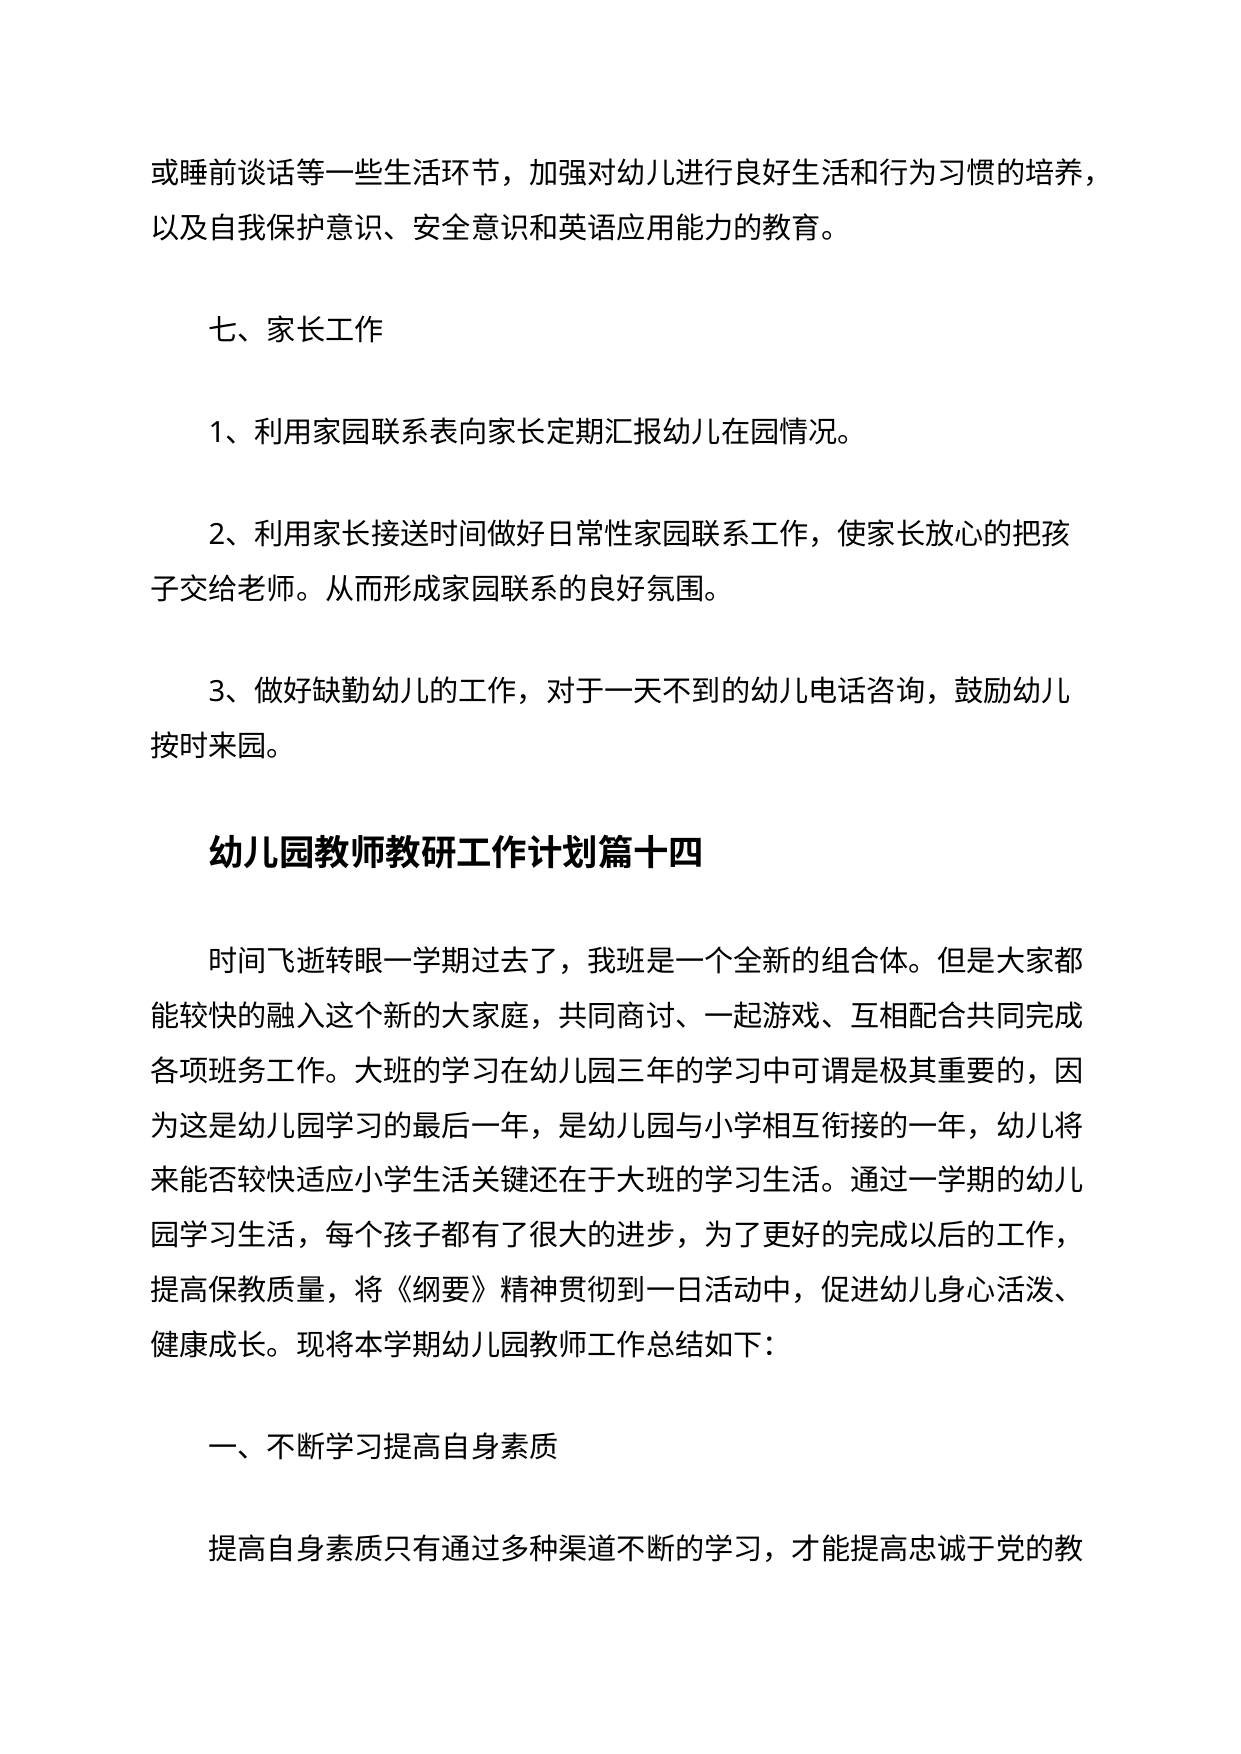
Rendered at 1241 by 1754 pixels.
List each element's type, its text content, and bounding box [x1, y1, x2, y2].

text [150, 1525, 1090, 1567]
text 2、利用家长接送时间做好日常性家园联系工作，使家长放心的把孩子交给老师。从而形成家园联系的良好氛围。 [150, 510, 1090, 608]
text 一、不断学习提高自身素质 [150, 1423, 1090, 1466]
text 时间飞逝转眼一学期过去了，我班是一个全新的组合体。但是大家都能较快的融入这个新的大家庭，共同商讨、一起游戏、互相配合共同完成各项班务工作。大班的学习在幼儿园三年的学习中可谓是极其重要的，因为这是幼儿园学习的最后一年，是幼儿园与小学相互衔接的一年，幼儿将来能否较快适应小学生活关键还在于大班的学习生活。通过一学期的幼儿园学习生活，每个孩子都有了很大的进步，为了更好的完成以后的工作，提高保教质量，将《纲要》精神贯彻到一日活动中，促进幼儿身心活泼、健康成长。现将本学期幼儿园教师工作总结如下： [150, 937, 1090, 1364]
text 七、家长工作 [150, 307, 1090, 349]
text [150, 150, 1090, 247]
text 幼儿园教师教研工作计划篇十四 [150, 824, 1090, 875]
text 3、做好缺勤幼儿的工作，对于一天不到的幼儿电话咨询，鼓励幼儿按时来园。 [150, 667, 1090, 764]
text 1、利用家园联系表向家长定期汇报幼儿在园情况。 [150, 408, 1090, 451]
